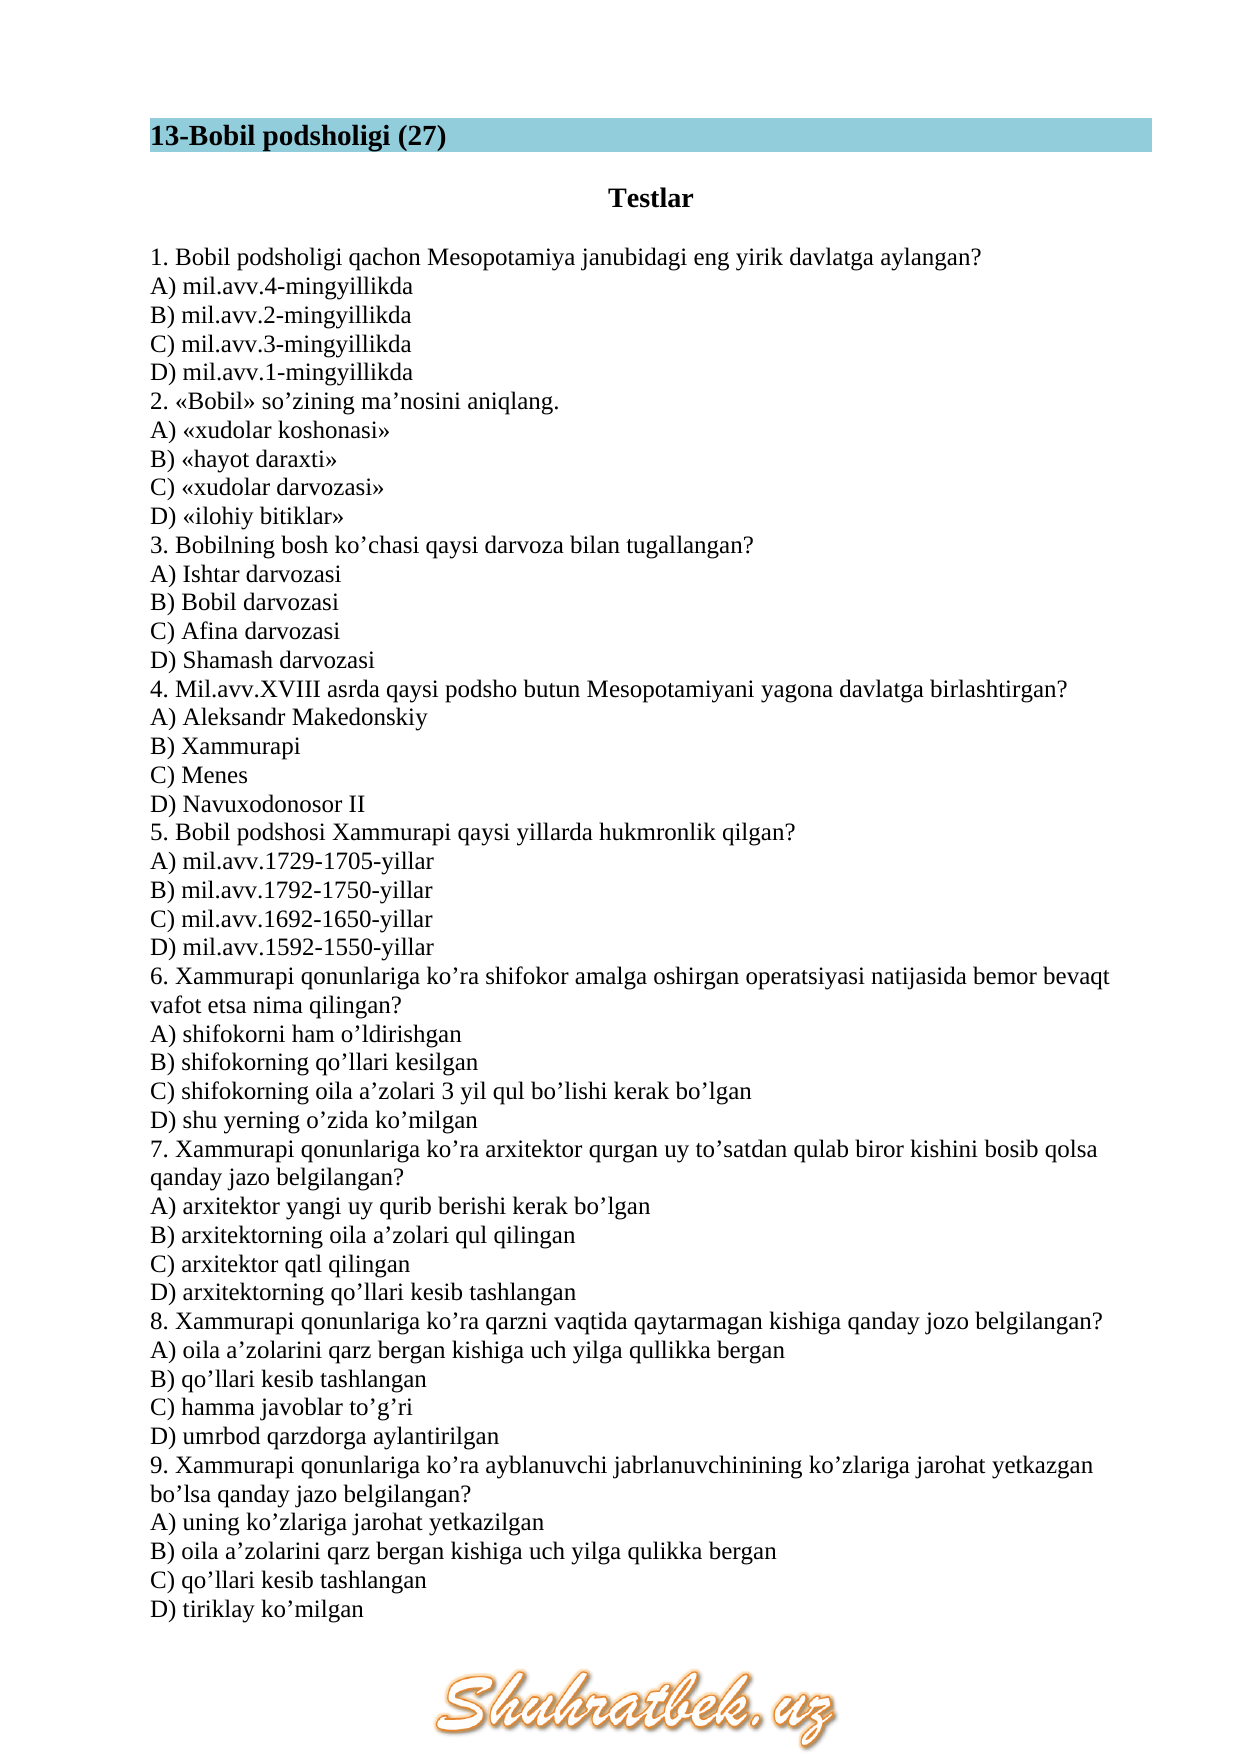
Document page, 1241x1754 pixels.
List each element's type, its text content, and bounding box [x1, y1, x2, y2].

subtitle Testlar [150, 181, 1152, 213]
text 13-Bobil podsholigi (27) [150, 118, 1152, 152]
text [150, 242, 1152, 1622]
picture [421, 1656, 851, 1754]
